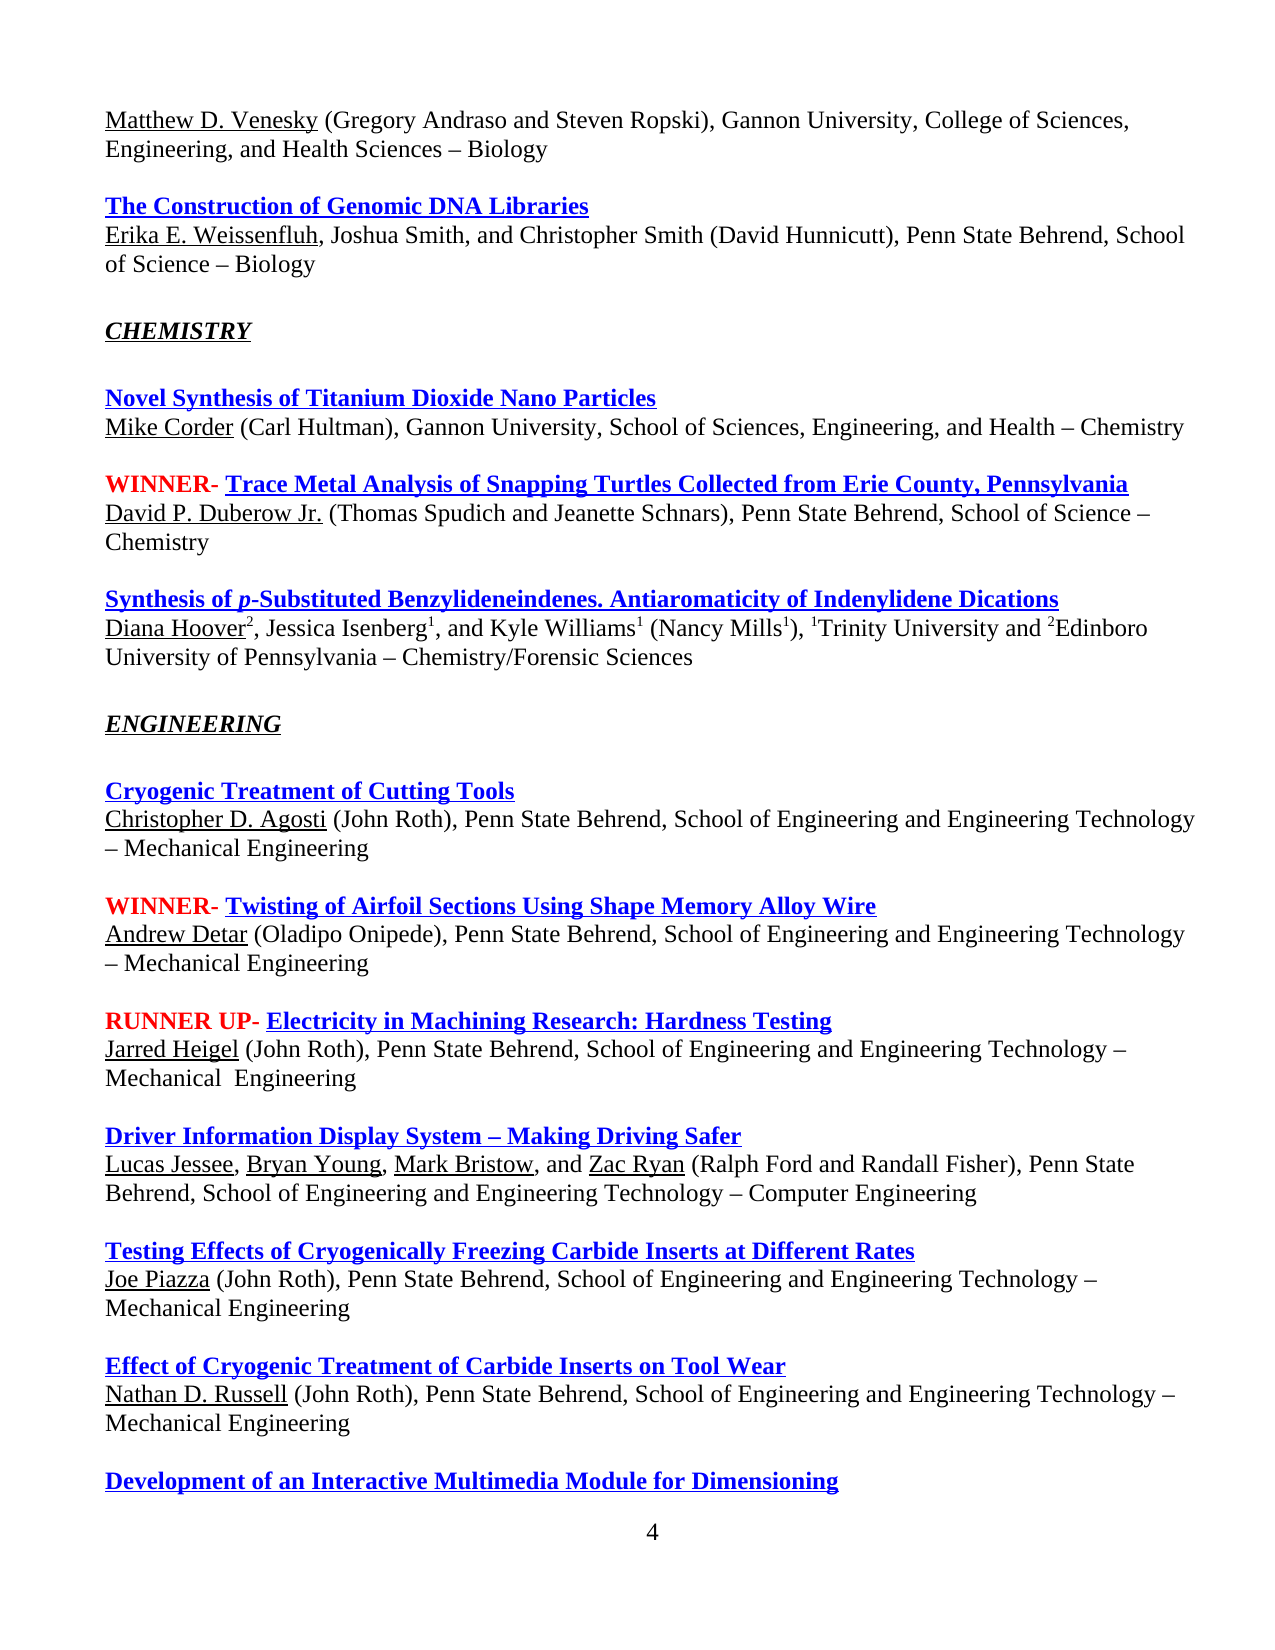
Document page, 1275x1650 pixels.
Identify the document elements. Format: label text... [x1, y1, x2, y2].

text Development of an Interactive Multimedia Module for Dimensioning [105, 1466, 1200, 1494]
subtitle CHEMISTRY [105, 316, 1200, 344]
text WINNER- Twisting of Airfoil Sections Using Shape Memory Alloy Wire [105, 891, 1200, 919]
text Driver Information Display System – Making Driving Safer [105, 1121, 1200, 1149]
text Jarred Heigel (John Roth), Behrend, and Engineering Technology – Mechanical Engineering [105, 1034, 1200, 1092]
text Novel Synthesis of Titanium Dioxide Nano Particles [105, 383, 1200, 412]
text Christopher D. Agosti (John Roth), Behrend, and Engineering Technology – Mechanical Engineering [105, 804, 1200, 862]
text The Construction of Genomic DNA Libraries [105, 191, 1200, 220]
text Cryogenic Treatment of Cutting Tools [105, 776, 1200, 804]
text WINNER- Trace Metal Analysis of Snapping Turtles Collected from Erie County, Pennsylvania [105, 469, 1200, 498]
text Synthesis of p-Substituted Benzylideneindenes. Antiaromaticity of Indenylidene Dications [105, 584, 1200, 613]
title Matthew D. Venesky (Gregory Andraso and Steven Ropski), , , Engineering, and Health Sciences – Biology [105, 105, 1200, 162]
text David P. Duberow Jr. (Thomas Spudich and Jeanette Schnars), Behrend, – Chemistry [105, 498, 1200, 555]
text RUNNER UP- Electricity in Machining Research: Hardness Testing [105, 1006, 1200, 1034]
subtitle ENGINEERING [105, 709, 1200, 737]
text Testing Effects of Cryogenically Freezing Carbide Inserts at Different Rates [105, 1236, 1200, 1264]
text Andrew Detar (Oladipo Onipede), Behrend, and Engineering Technology – Mechanical Engineering [105, 919, 1200, 977]
text Mike Corder (Carl Hultman), , School of Sciences, Engineering, and Health – Chemistry [105, 412, 1200, 440]
text Diana Hoover2, Jessica Isenberg1, and Kyle Williams1 ( Mills1), and of – Chemistry/Forensic Sciences [105, 613, 1200, 670]
text Effect of Cryogenic Treatment of Carbide Inserts on Tool Wear [105, 1351, 1200, 1379]
text Joe Piazza (John Roth), Behrend, and Engineering Technology – Mechanical Engineering [105, 1264, 1200, 1322]
text Erika E. Weissenfluh, Joshua Smith, and Christopher Smith (David Hunnicutt), Penn State Behrend, School of Science – Biology [105, 220, 1200, 277]
text Nathan D. Russell (John Roth), Behrend, and Engineering Technology – Mechanical Engineering [105, 1379, 1200, 1437]
text Lucas Jessee, Bryan Young, Mark Bristow, and Zac Ryan (Ralph Ford and Randall Fisher), Penn State Behrend, School of Engineering and Engineering Technology – Computer Engineering [105, 1149, 1200, 1207]
